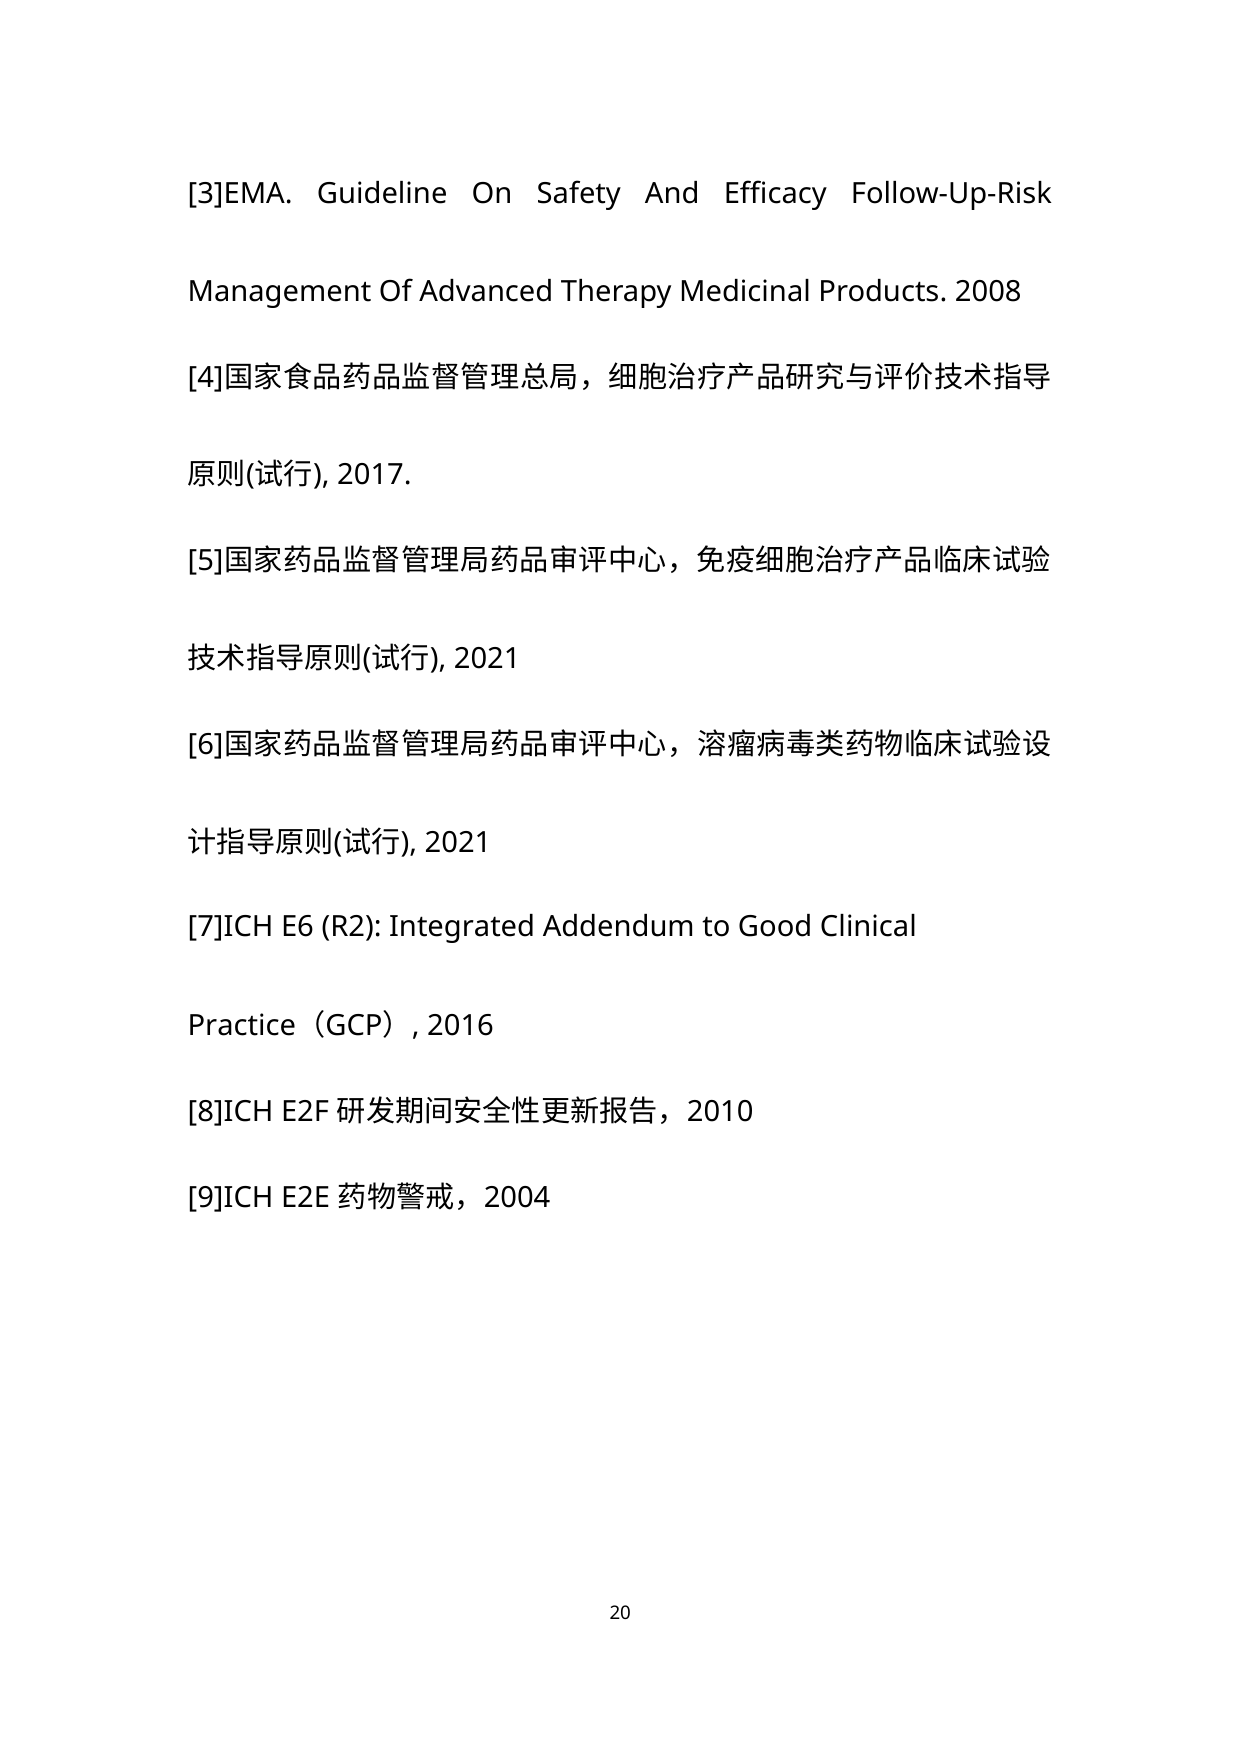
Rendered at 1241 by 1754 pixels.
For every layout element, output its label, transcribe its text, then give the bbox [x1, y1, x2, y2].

text [8]ICH E2F 研发期间安全性更新报告，2010 [187, 1077, 1053, 1142]
text [9]ICH E2E 药物警戒，2004 [187, 1163, 1053, 1228]
text [5]国家药品监督管理局药品审评中心，免疫细胞治疗产品临床试验技术指导原则(试行), 2021 [187, 526, 1053, 688]
text [6]国家药品监督管理局药品审评中心，溶瘤病毒类药物临床试验设计指导原则(试行), 2021 [187, 709, 1053, 872]
text [3]EMA. Guideline On Safety And Efficacy Follow-Up-Risk Management Of Advanced Therapy Medicinal Products. 2008 [187, 160, 1053, 322]
text [7]ICH E6 (R2): Integrated Addendum to Good Clinical Practice（GCP）, 2016 [187, 893, 1053, 1056]
text [4]国家食品药品监督管理总局，细胞治疗产品研究与评价技术指导原则(试行), 2017. [187, 342, 1053, 504]
